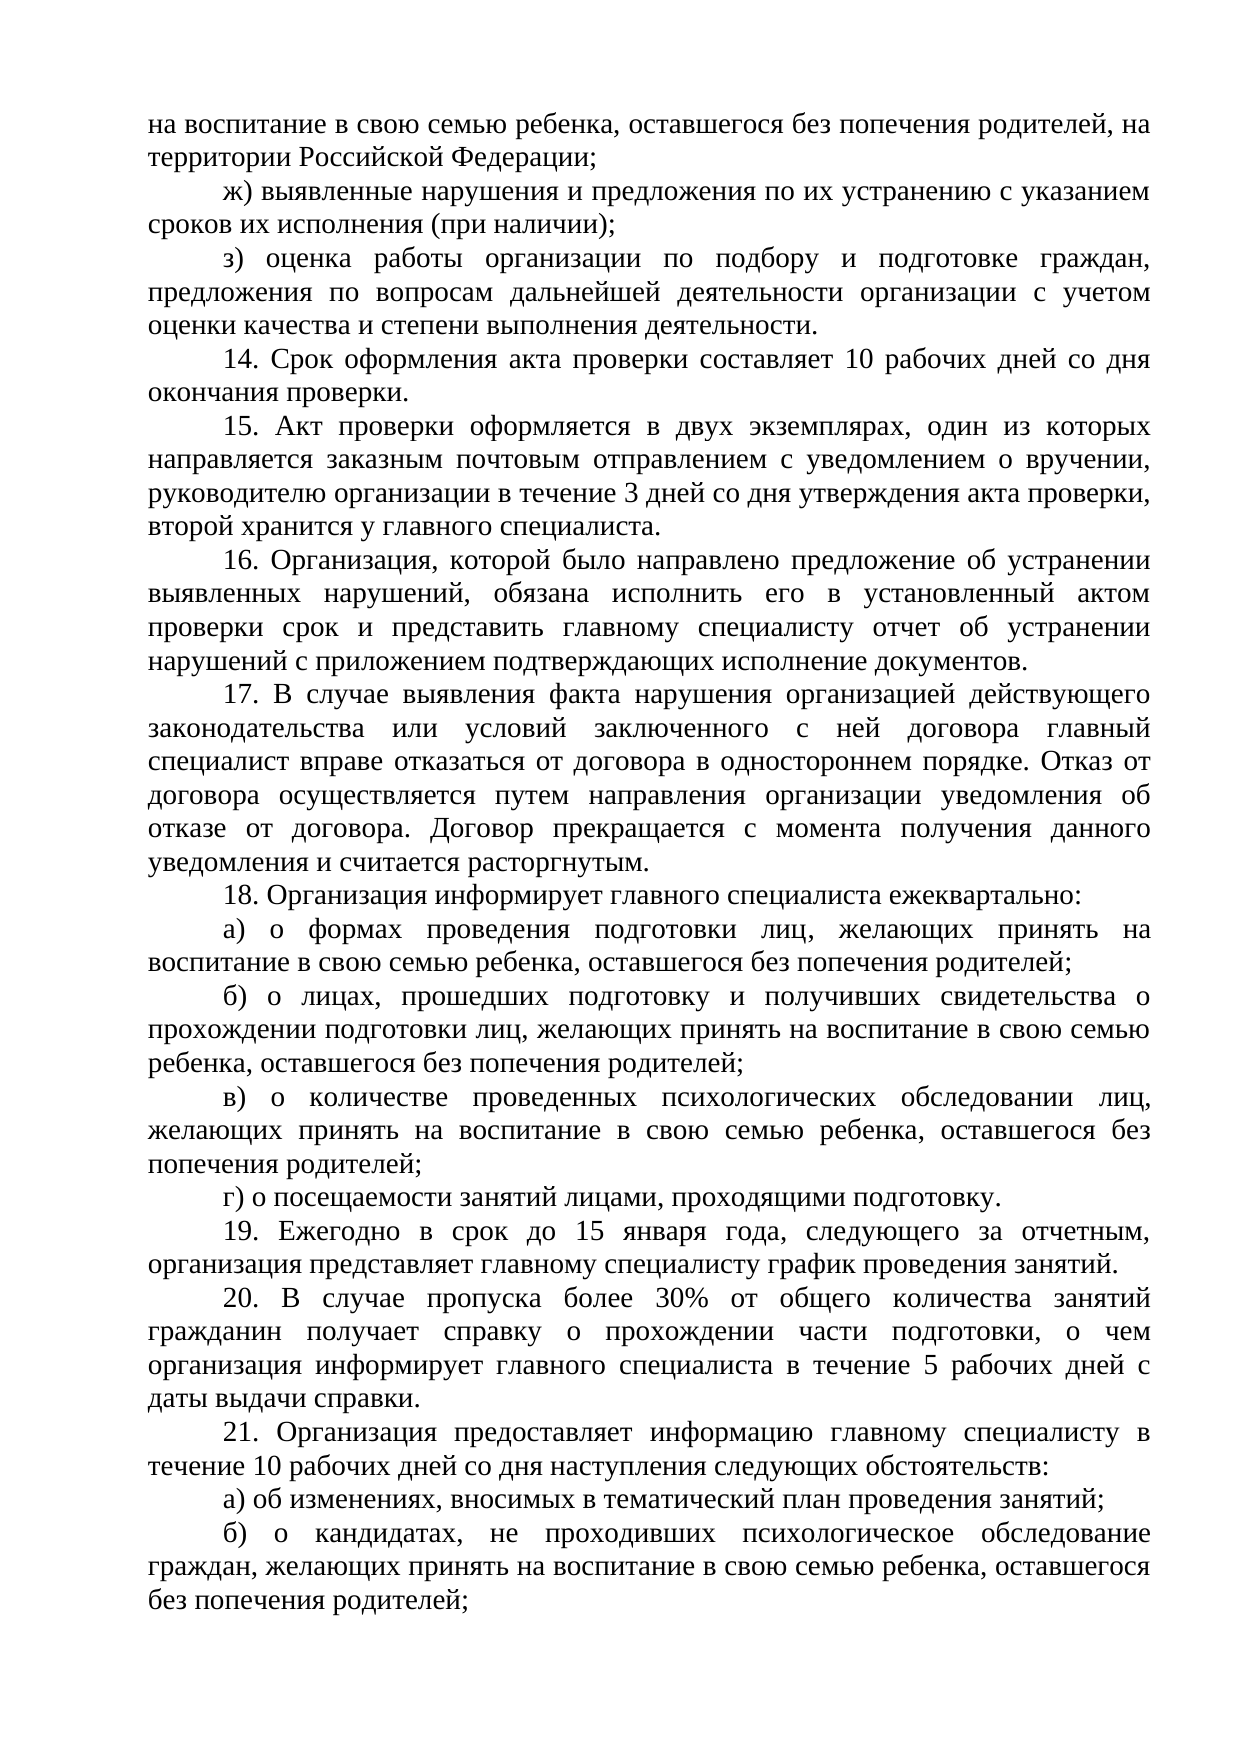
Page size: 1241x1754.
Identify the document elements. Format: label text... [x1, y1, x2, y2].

text 17. В случае выявления факта нарушения организацией действующего законодательства или условий заключенного с ней договора главный специалист вправе отказаться от договора в одностороннем порядке. Отказ от договора осуществляется путем направления организации уведомления об отказе от договора. Договор прекращается с момента получения данного уведомления и считается расторгнутым. [148, 676, 1152, 877]
text 20. В случае пропуска более 30% от общего количества занятий гражданин получает справку о прохождении части подготовки, о чем организация информирует главного специалиста в течение 5 рабочих дней с даты выдачи справки. [148, 1280, 1152, 1414]
text б) о лицах, прошедших подготовку и получивших свидетельства о прохождении подготовки лиц, желающих принять на воспитание в свою семью ребенка, оставшегося без попечения родителей; [148, 978, 1152, 1079]
text 19. Ежегодно в срок до 15 января года, следующего за отчетным, организация представляет главному специалисту график проведения занятий. [148, 1213, 1152, 1280]
text з) оценка работы организации по подбору и подготовке граждан, предложения по вопросам дальнейшей деятельности организации с учетом оценки качества и степени выполнения деятельности. [148, 240, 1152, 341]
text 14. Срок оформления акта проверки составляет 10 рабочих дней со дня окончания проверки. [148, 341, 1152, 408]
text 15. Акт проверки оформляется в двух экземплярах, один из которых направляется заказным почтовым отправлением с уведомлением о вручении, руководителю организации в течение 3 дней со дня утверждения акта проверки, второй хранится у главного специалиста. [148, 408, 1152, 542]
text 16. Организация, которой было направлено предложение об устранении выявленных нарушений, обязана исполнить его в установленный актом проверки срок и представить главному специалисту отчет об устранении нарушений с приложением подтверждающих исполнение документов. [148, 542, 1152, 676]
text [148, 106, 1152, 173]
text 18. Организация информирует главного специалиста ежеквартально: [148, 877, 1152, 911]
text г) о посещаемости занятий лицами, проходящими подготовку. [148, 1179, 1152, 1213]
text 21. Организация предоставляет информацию главному специалисту в течение 10 рабочих дней со дня наступления следующих обстоятельств: [148, 1414, 1152, 1481]
text б) о кандидатах, не проходивших психологическое обследование граждан, желающих принять на воспитание в свою семью ребенка, оставшегося без попечения родителей; [148, 1515, 1152, 1615]
text а) об изменениях, вносимых в тематический план проведения занятий; [148, 1481, 1152, 1515]
text ж) выявленные нарушения и предложения по их устранению с указанием сроков их исполнения (при наличии); [148, 173, 1152, 240]
text а) о формах проведения подготовки лиц, желающих принять на воспитание в свою семью ребенка, оставшегося без попечения родителей; [148, 911, 1152, 978]
text в) о количестве проведенных психологических обследовании лиц, желающих принять на воспитание в свою семью ребенка, оставшегося без попечения родителей; [148, 1079, 1152, 1179]
